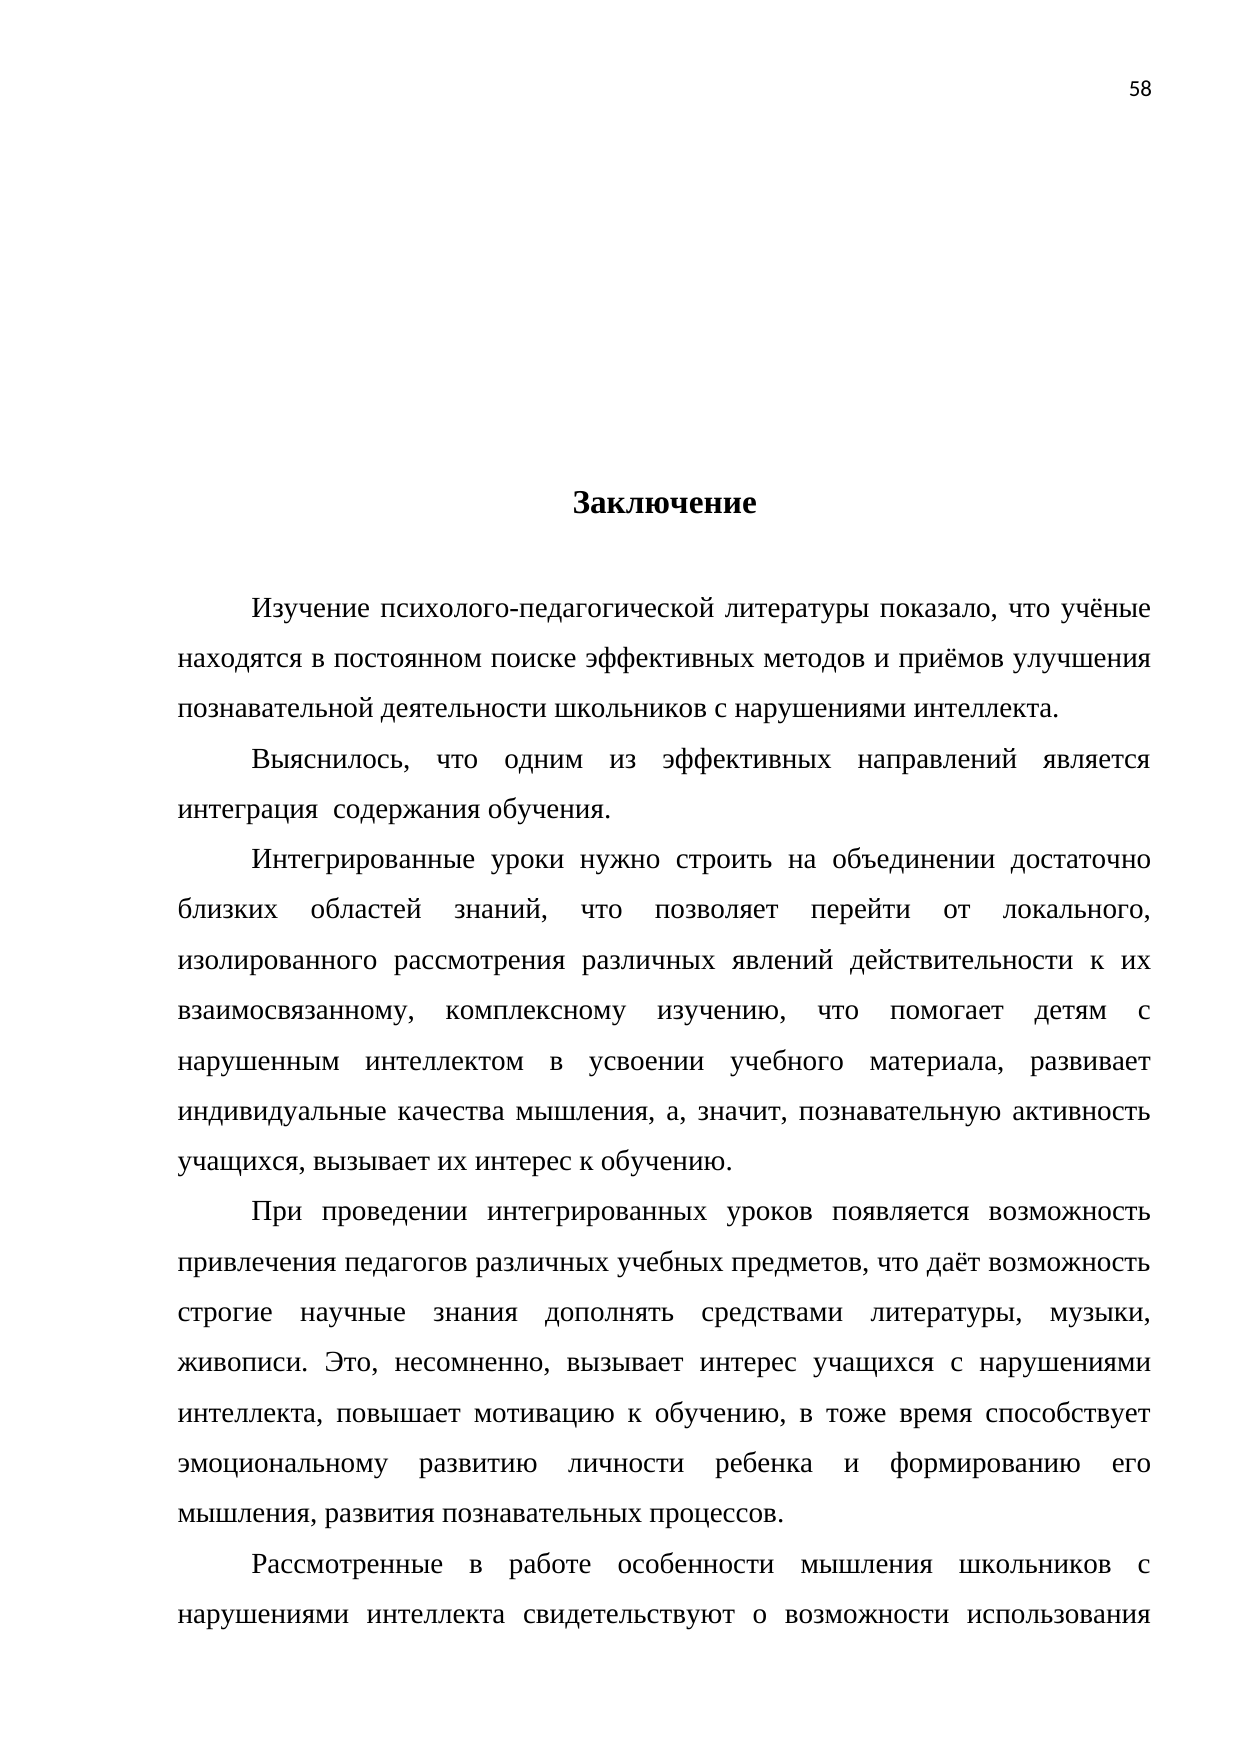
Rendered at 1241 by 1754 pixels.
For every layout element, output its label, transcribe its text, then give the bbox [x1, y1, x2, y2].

text Изучение психолого-педагогической литературы показало, что учёные находятся в постоянном поиске эффективных методов и приёмов улучшения познавательной деятельности школьников с нарушениями интеллекта. [177, 590, 1152, 724]
text Интегрированные уроки нужно строить на объединении достаточно близких областей знаний, что позволяет перейти от локального, изолированного рассмотрения различных явлений действительности к их взаимосвязанному, комплексному изучению, что помогает детям с нарушенным интеллектом в усвоении учебного материала, развивает индивидуальные качества мышления, а, значит, познавательную активность учащихся, вызывает их интерес к обучению. [177, 841, 1152, 1177]
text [177, 1546, 1152, 1629]
text Выяснилось, что одним из эффективных направлений является интеграция содержания обучения. [177, 741, 1152, 824]
text Заключение [177, 482, 1152, 520]
text При проведении интегрированных уроков появляется возможность привлечения педагогов различных учебных предметов, что даёт возможность строгие научные знания дополнять средствами литературы, музыки, живописи. Это, несомненно, вызывает интерес учащихся с нарушениями интеллекта, повышает мотивацию к обучению, в тоже время способствует эмоциональному развитию личности ребенка и формированию его мышления, развития познавательных процессов. [177, 1193, 1152, 1529]
